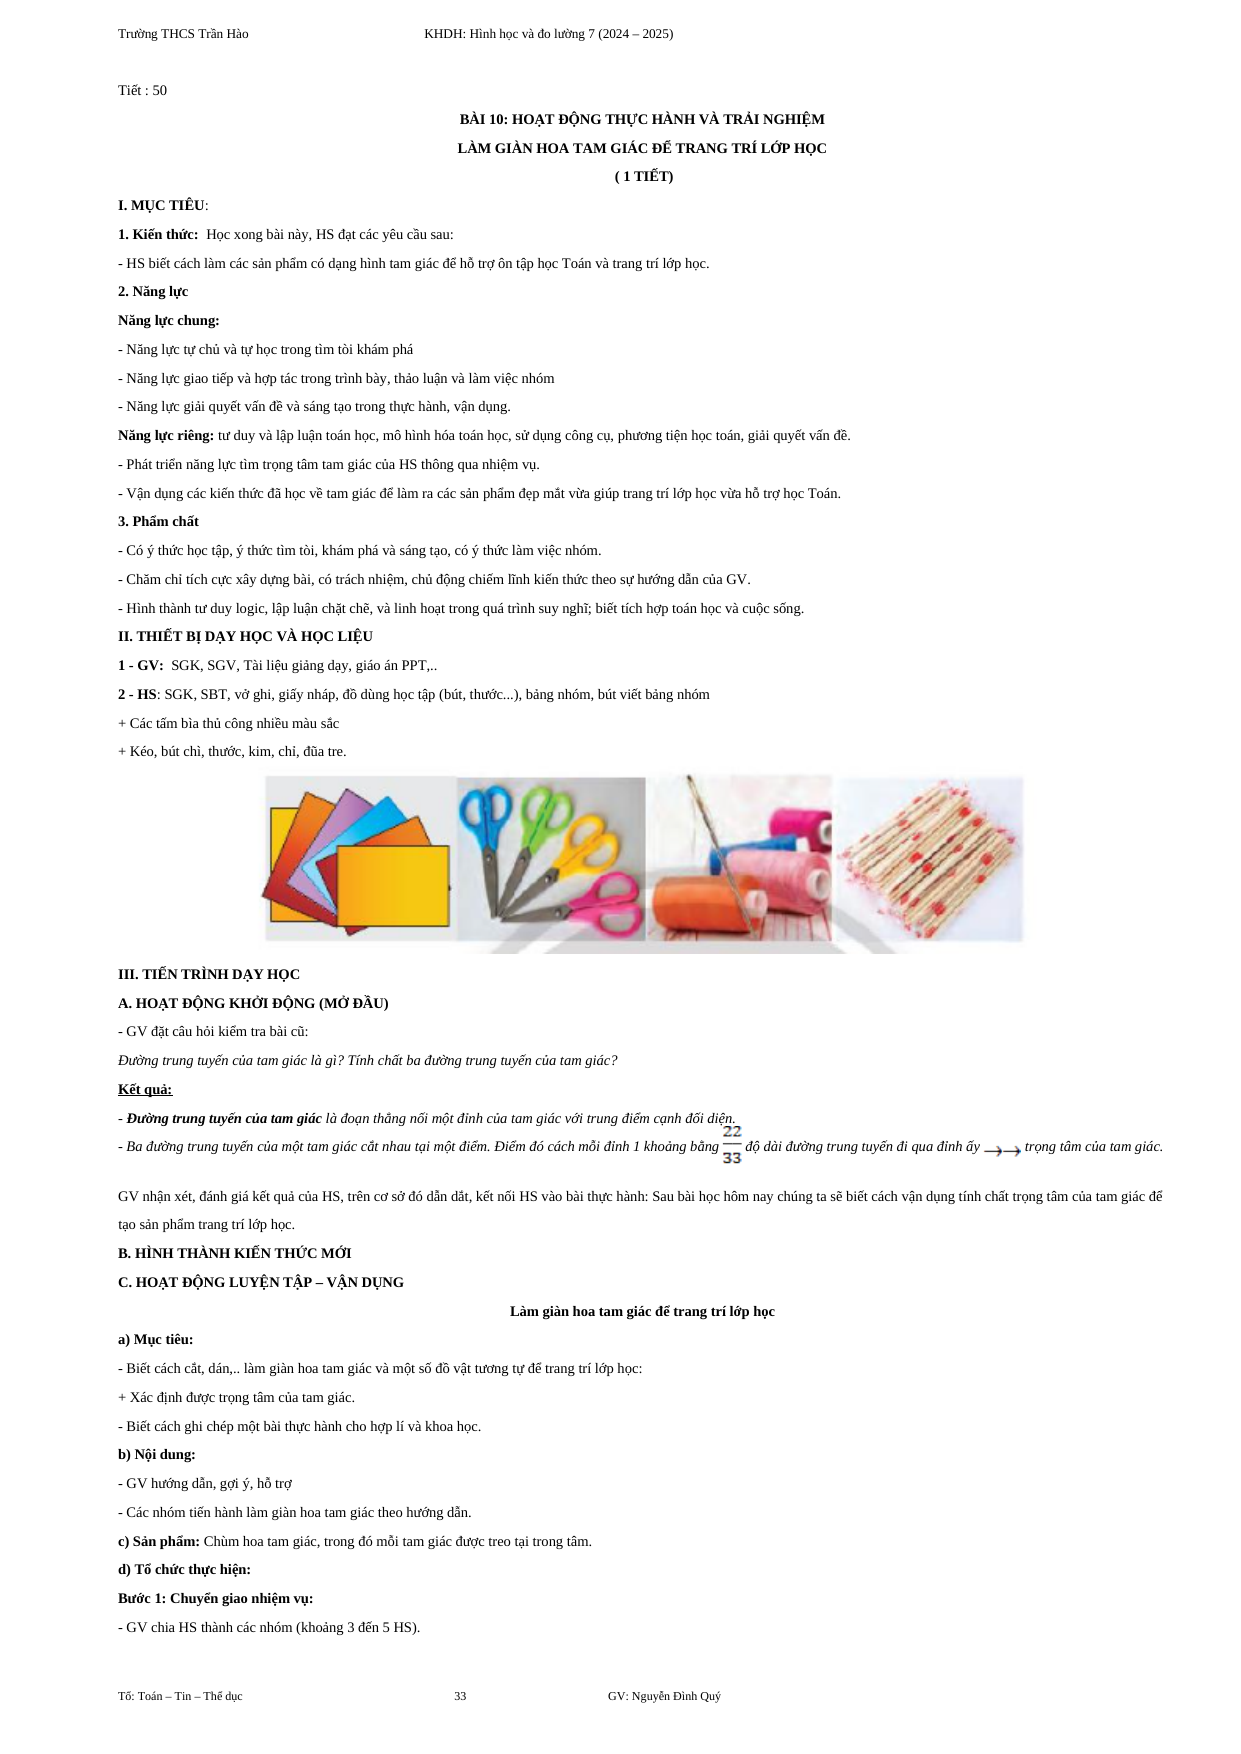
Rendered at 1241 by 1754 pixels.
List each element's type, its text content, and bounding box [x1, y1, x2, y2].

text ( 1 TIẾT) [118, 156, 1166, 185]
text Bước 1: Chuyển giao nhiệm vụ: [118, 1578, 1166, 1607]
text + Kéo, bút chì, thước, kim, chỉ, đũa tre. [118, 731, 1166, 760]
text - Biết cách ghi chép một bài thực hành cho hợp lí và khoa học. [118, 1405, 1166, 1434]
text - GV chia HS thành các nhóm (khoảng 3 đến 5 HS). [118, 1607, 1166, 1635]
text 3. Phẩm chất [118, 501, 1166, 530]
text A. HOẠT ĐỘNG KHỞI ĐỘNG (MỞ ĐẦU) [118, 982, 1166, 1011]
picture [983, 1138, 1021, 1170]
text a) Mục tiêu: [118, 1319, 1166, 1348]
text - Có ý thức học tập, ý thức tìm tòi, khám phá và sáng tạo, có ý thức làm việc nhóm. [118, 530, 1166, 559]
text III. TIẾN TRÌNH DẠY HỌC [118, 954, 1166, 982]
text Làm giàn hoa tam giác để trang trí lớp học [118, 1290, 1166, 1319]
text - Năng lực giao tiếp và hợp tác trong trình bày, thảo luận và làm việc nhóm [118, 357, 1166, 386]
text b) Nội dung: [118, 1434, 1166, 1463]
picture [247, 760, 1037, 954]
text 2 - HS: SGK, SBT, vở ghi, giấy nháp, đồ dùng học tập (bút, thước...), bảng nhóm, bút viết bảng nhóm [118, 674, 1166, 702]
text + Các tấm bìa thủ công nhiều màu sắc [118, 702, 1166, 731]
text d) Tổ chức thực hiện: [118, 1549, 1166, 1578]
text - Đường trung tuyến của tam giác là đoạn thẳng nối một đỉnh của tam giác với trung điểm cạnh đối diện. [118, 1097, 1166, 1126]
text - GV hướng dẫn, gợi ý, hỗ trợ [118, 1463, 1166, 1492]
text - Biết cách cắt, dán,.. làm giàn hoa tam giác và một số đồ vật tương tự để trang trí lớp học: [118, 1348, 1166, 1377]
text - Năng lực giải quyết vấn đề và sáng tạo trong thực hành, vận dụng. [118, 386, 1166, 415]
text Năng lực chung: [118, 300, 1166, 329]
text II. THIẾT BỊ DẠY HỌC VÀ HỌC LIỆU [118, 616, 1166, 645]
text Kết quả: [118, 1069, 1166, 1097]
text - HS biết cách làm các sản phẩm có dạng hình tam giác để hỗ trợ ôn tập học Toán và trang trí lớp học. [118, 242, 1166, 271]
text I. MỤC TIÊU: [118, 185, 1166, 214]
text 1 - GV: SGK, SGV, Tài liệu giảng dạy, giáo án PPT,.. [118, 645, 1166, 674]
text C. HOẠT ĐỘNG LUYỆN TẬP – VẬN DỤNG [118, 1262, 1166, 1290]
text Đường trung tuyến của tam giác là gì? Tính chất ba đường trung tuyến của tam giác? [118, 1040, 1166, 1069]
text - Ba đường trung tuyến của một tam giác cắt nhau tại một điểm. Điểm đó cách mỗi đỉnh 1 khoảng bằng độ dài đường trung tuyến đi qua đỉnh ấy trọng tâm của tam giác. [118, 1126, 1166, 1175]
text - Vận dụng các kiến thức đã học về tam giác để làm ra các sản phẩm đẹp mắt vừa giúp trang trí lớp học vừa hỗ trợ học Toán. [118, 472, 1166, 501]
text BÀI 10: HOẠT ĐỘNG THỰC HÀNH VÀ TRẢI NGHIỆM [118, 99, 1166, 127]
text Tiết : 50 [118, 70, 1166, 99]
text + Xác định được trọng tâm của tam giác. [118, 1377, 1166, 1405]
text 1. Kiến thức: Học xong bài này, HS đạt các yêu cầu sau: [118, 214, 1166, 242]
text 2. Năng lực [118, 271, 1166, 300]
text - Chăm chỉ tích cực xây dựng bài, có trách nhiệm, chủ động chiếm lĩnh kiến thức theo sự hướng dẫn của GV. [118, 559, 1166, 587]
text - GV đặt câu hỏi kiểm tra bài cũ: [118, 1011, 1166, 1040]
text - Hình thành tư duy logic, lập luận chặt chẽ, và linh hoạt trong quá trình suy nghĩ; biết tích hợp toán học và cuộc sống. [118, 587, 1166, 616]
text Năng lực riêng: tư duy và lập luận toán học, mô hình hóa toán học, sử dụng công cụ, phương tiện học toán, giải quyết vấn đề. [118, 415, 1166, 444]
text - Các nhóm tiến hành làm giàn hoa tam giác theo hướng dẫn. [118, 1492, 1166, 1520]
text B. HÌNH THÀNH KIẾN THỨC MỚI [118, 1233, 1166, 1262]
text c) Sản phẩm: Chùm hoa tam giác, trong đó mỗi tam giác được treo tại trong tâm. [118, 1520, 1166, 1549]
text GV nhận xét, đánh giá kết quả của HS, trên cơ sở đó dẫn dắt, kết nối HS vào bài thực hành: Sau bài học hôm nay chúng ta sẽ biết cách vận dụng tính chất trọng tâm của tam giác để tạo sản phẩm trang trí lớp học. [118, 1175, 1166, 1233]
text LÀM GIÀN HOA TAM GIÁC ĐỂ TRANG TRÍ LỚP HỌC [118, 127, 1166, 156]
picture [722, 1126, 742, 1170]
text - Năng lực tự chủ và tự học trong tìm tòi khám phá [118, 329, 1166, 357]
text - Phát triển năng lực tìm trọng tâm tam giác của HS thông qua nhiệm vụ. [118, 444, 1166, 472]
